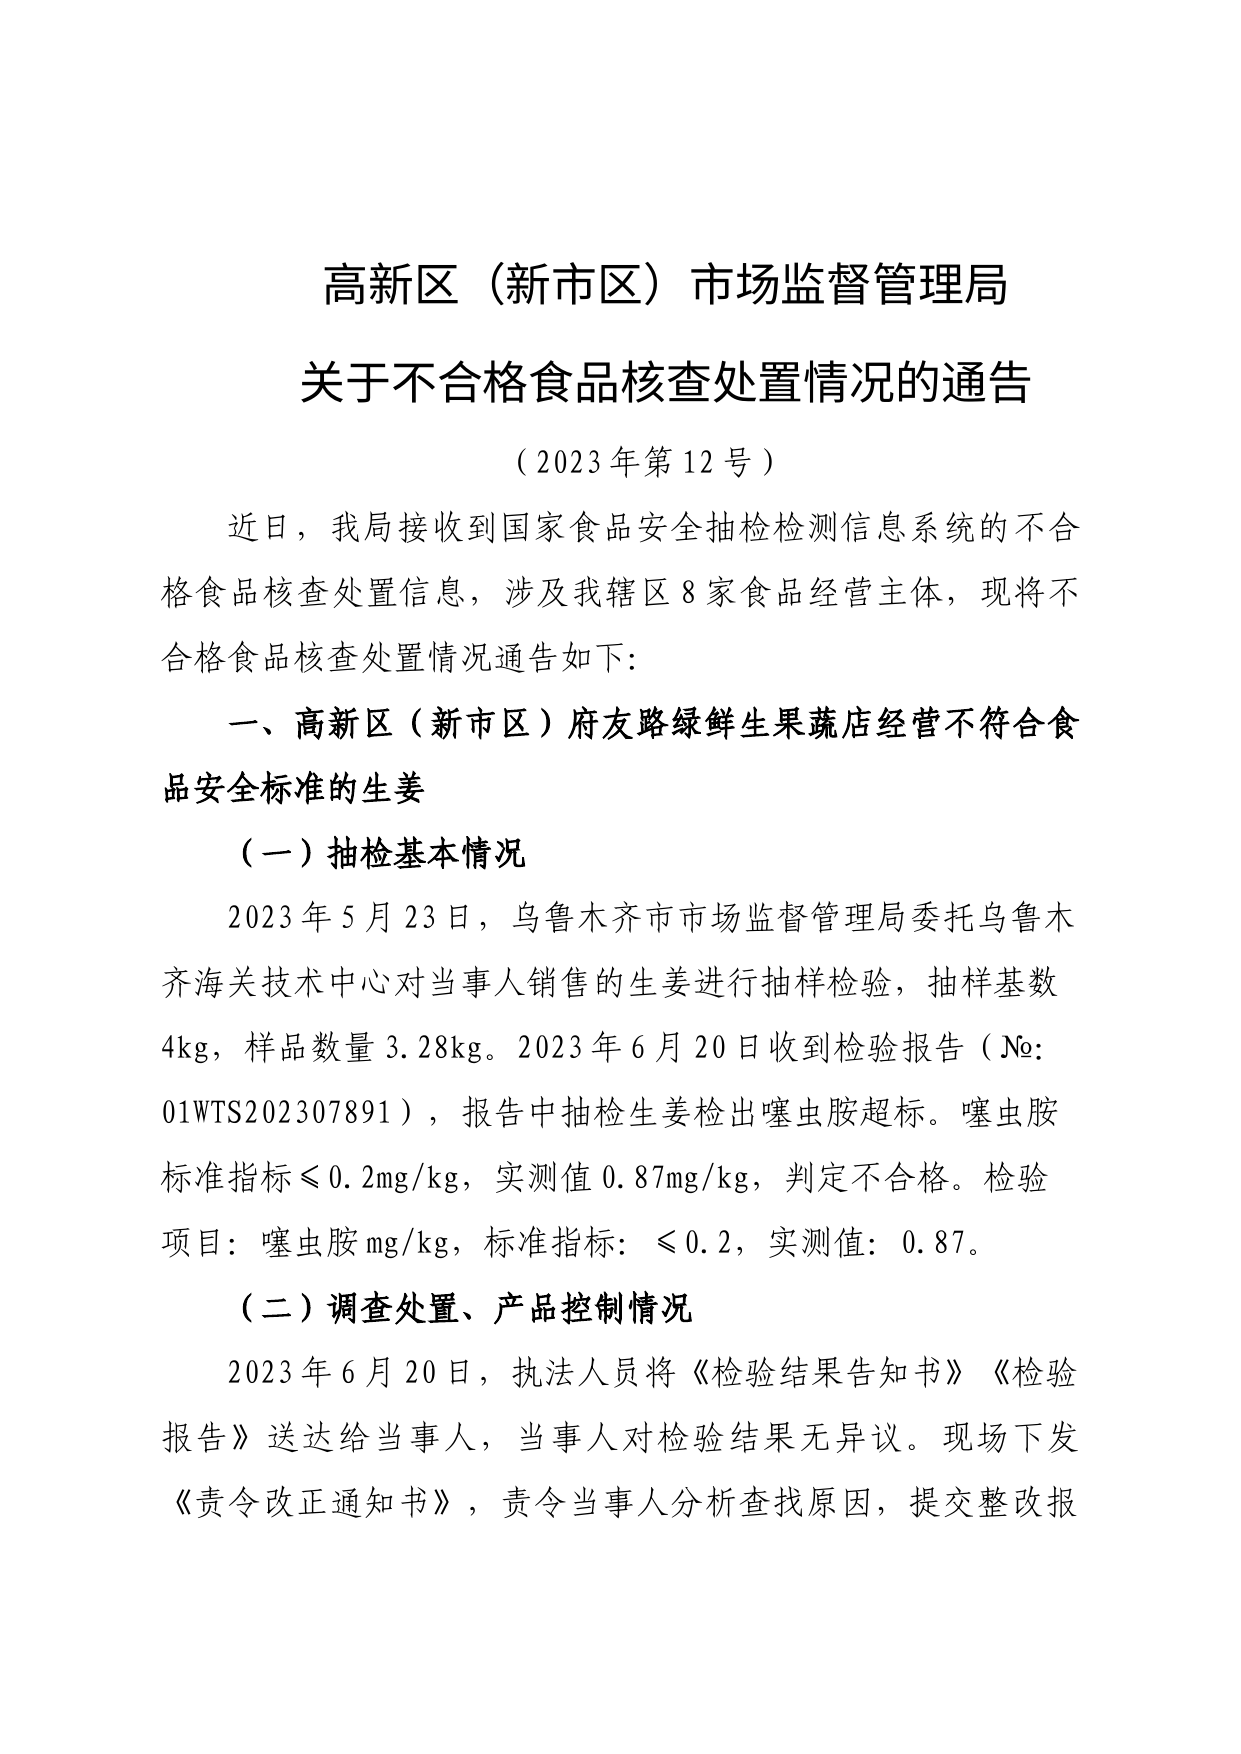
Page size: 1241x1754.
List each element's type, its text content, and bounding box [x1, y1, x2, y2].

text 2023年5月23日，乌鲁木齐市市场监督管理局委托乌鲁木齐海关技术中心对当事人销售的生姜进行抽样检验，抽样基数4kg，样品数量3.28kg。2023年6月20日收到检验报告（№：01WTS202307891），报告中抽检生姜检出噻虫胺超标。噻虫胺标准指标≤0.2mg/kg，实测值0.87mg/kg，判定不合格。检验项目：噻虫胺mg/kg，标准指标：≤0.2，实测值：0.87。 [159, 883, 1081, 1273]
text （2023年第12号） [159, 428, 1081, 493]
list （一）抽检基本情况 [159, 818, 1081, 883]
list 高新区（新市区）府友路绿鲜生果蔬店经营不符合食品安全标准的生姜 [159, 688, 1081, 818]
text （二）调查处置、产品控制情况 [159, 1273, 1081, 1338]
text 近日，我局接收到国家食品安全抽检检测信息系统的不合格食品核查处置信息，涉及我辖区8家食品经营主体，现将不合格食品核查处置情况通告如下： [159, 493, 1081, 688]
text 关于不合格食品核查处置情况的通告 [159, 330, 1081, 428]
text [159, 1338, 1081, 1533]
text 高新区（新市区）市场监督管理局 [159, 233, 1081, 330]
